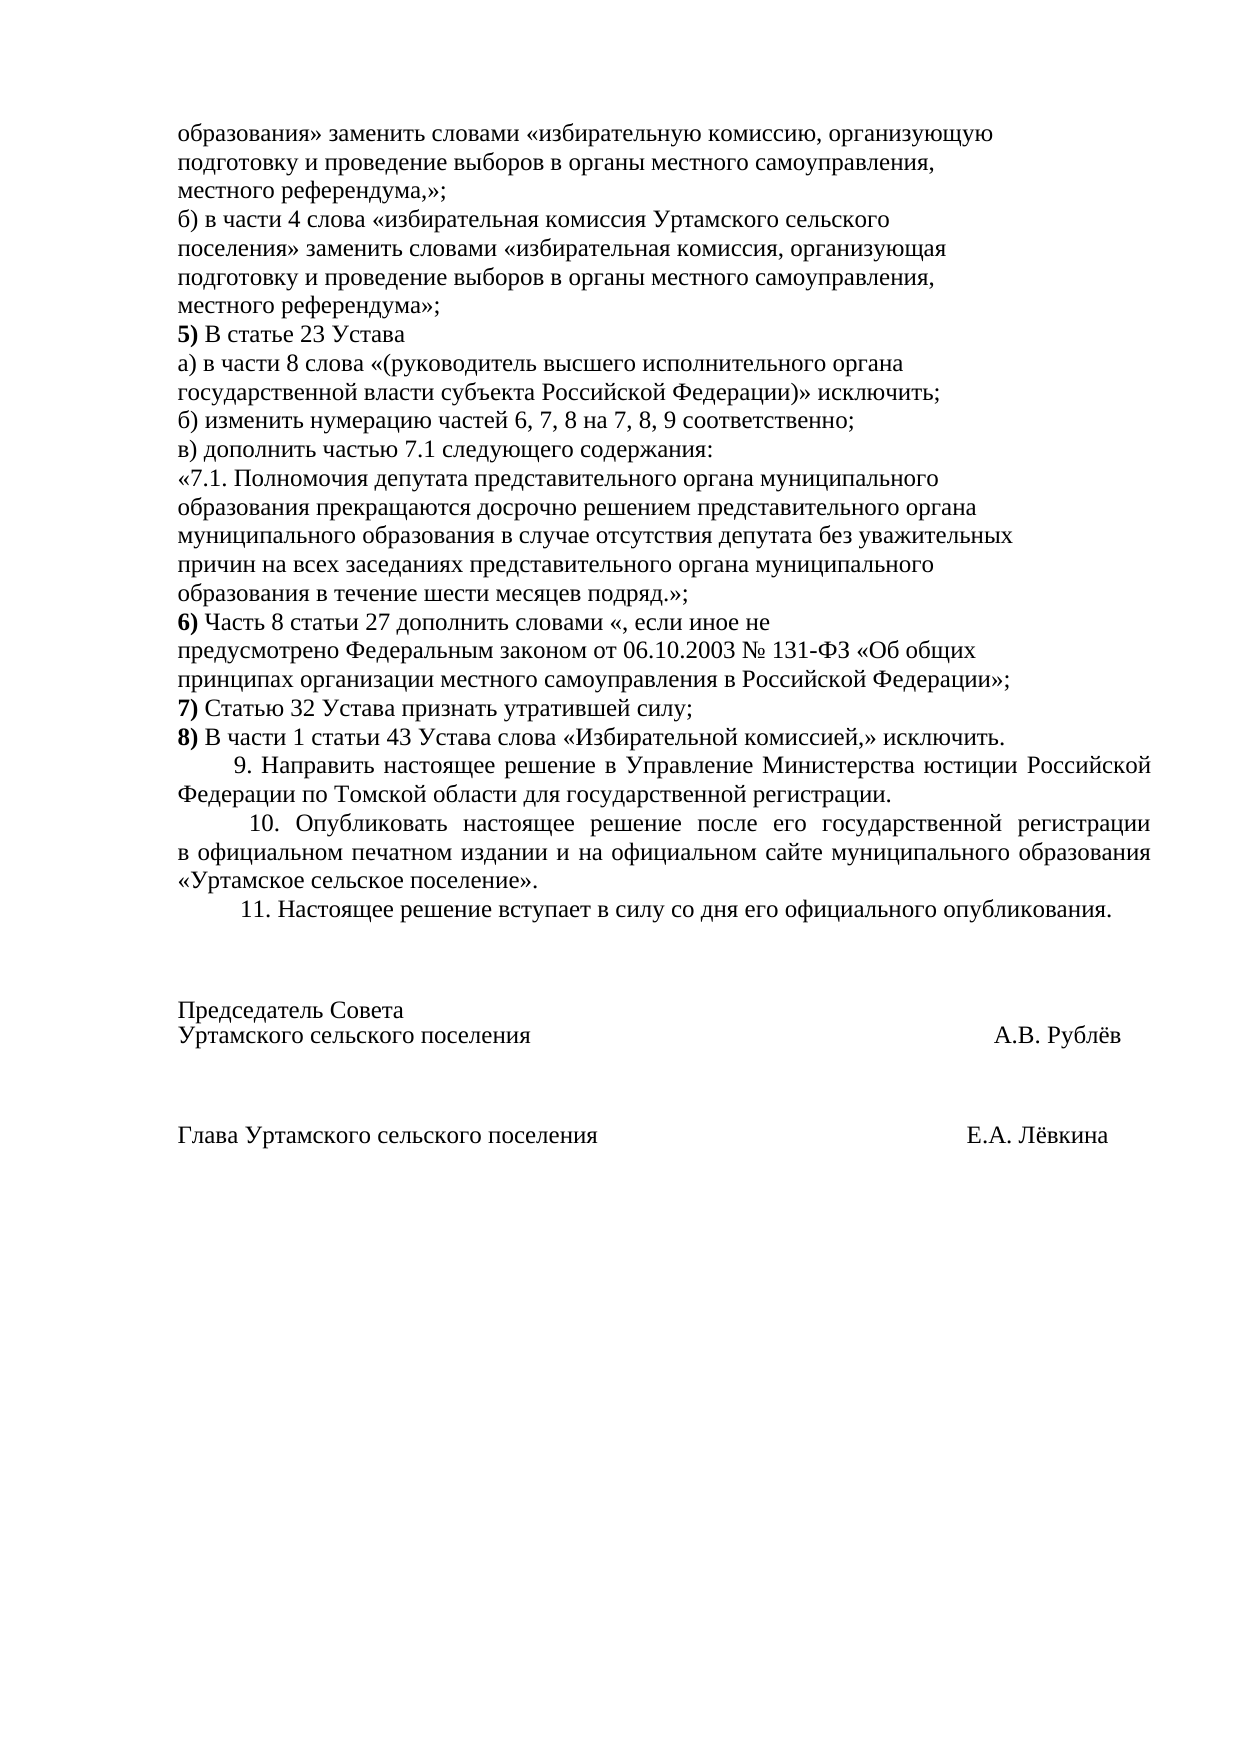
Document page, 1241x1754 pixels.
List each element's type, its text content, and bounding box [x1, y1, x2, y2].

text 10. Опубликовать настоящее решение после его государственной регистрации в официальном печатном издании и на официальном сайте муниципального образования «Уртамское сельское поселение». [177, 808, 1152, 894]
text образования» заменить словами «избирательную комиссию, организующую [177, 118, 1152, 147]
text принципах организации местного самоуправления в Российской Федерации»; [177, 664, 1152, 693]
text местного референдума»; [177, 291, 1152, 319]
text 8) В части 1 статьи 43 Устава слова «Избирательной комиссией,» исключить. [177, 722, 1152, 751]
text 7) Статью 32 Устава признать утратившей силу; [177, 693, 1152, 722]
text а) в части 8 слова «(руководитель высшего исполнительного органа [177, 348, 1152, 377]
text подготовку и проведение выборов в органы местного самоуправления, [177, 147, 1152, 176]
text муниципального образования в случае отсутствия депутата без уважительных [177, 521, 1152, 549]
text государственной власти субъекта Российской Федерации)» исключить; [177, 377, 1152, 406]
text 5) В статье 23 Устава [177, 319, 1152, 348]
text Уртамского сельского поселения А.В. Рублёв [177, 1023, 1152, 1048]
text предусмотрено Федеральным законом от 06.10.2003 № 131-ФЗ «Об общих [177, 636, 1152, 664]
text местного референдума,»; [177, 176, 1152, 204]
text «7.1. Полномочия депутата представительного органа муниципального [177, 463, 1152, 492]
text подготовку и проведение выборов в органы местного самоуправления, [177, 262, 1152, 291]
text 6) Часть 8 статьи 27 дополнить словами «, если иное не [177, 607, 1152, 636]
text б) изменить нумерацию частей 6, 7, 8 на 7, 8, 9 соответственно; [177, 406, 1152, 434]
text образования в течение шести месяцев подряд.»; [177, 578, 1152, 607]
text причин на всех заседаниях представительного органа муниципального [177, 549, 1152, 578]
text образования прекращаются досрочно решением представительного органа [177, 492, 1152, 521]
text поселения» заменить словами «избирательная комиссия, организующая [177, 233, 1152, 262]
text 9. Направить настоящее решение в Управление Министерства юстиции Российской Федерации по Томской области для государственной регистрации. [177, 751, 1152, 808]
text Председатель Совета [177, 998, 1152, 1023]
text Глава Уртамского сельского поселения Е.А. Лёвкина [177, 1123, 1152, 1148]
text 11. Настоящее решение вступает в силу со дня его официального опубликования. [177, 894, 1152, 923]
text в) дополнить частью 7.1 следующего содержания: [177, 434, 1152, 463]
text б) в части 4 слова «избирательная комиссия Уртамского сельского [177, 204, 1152, 233]
